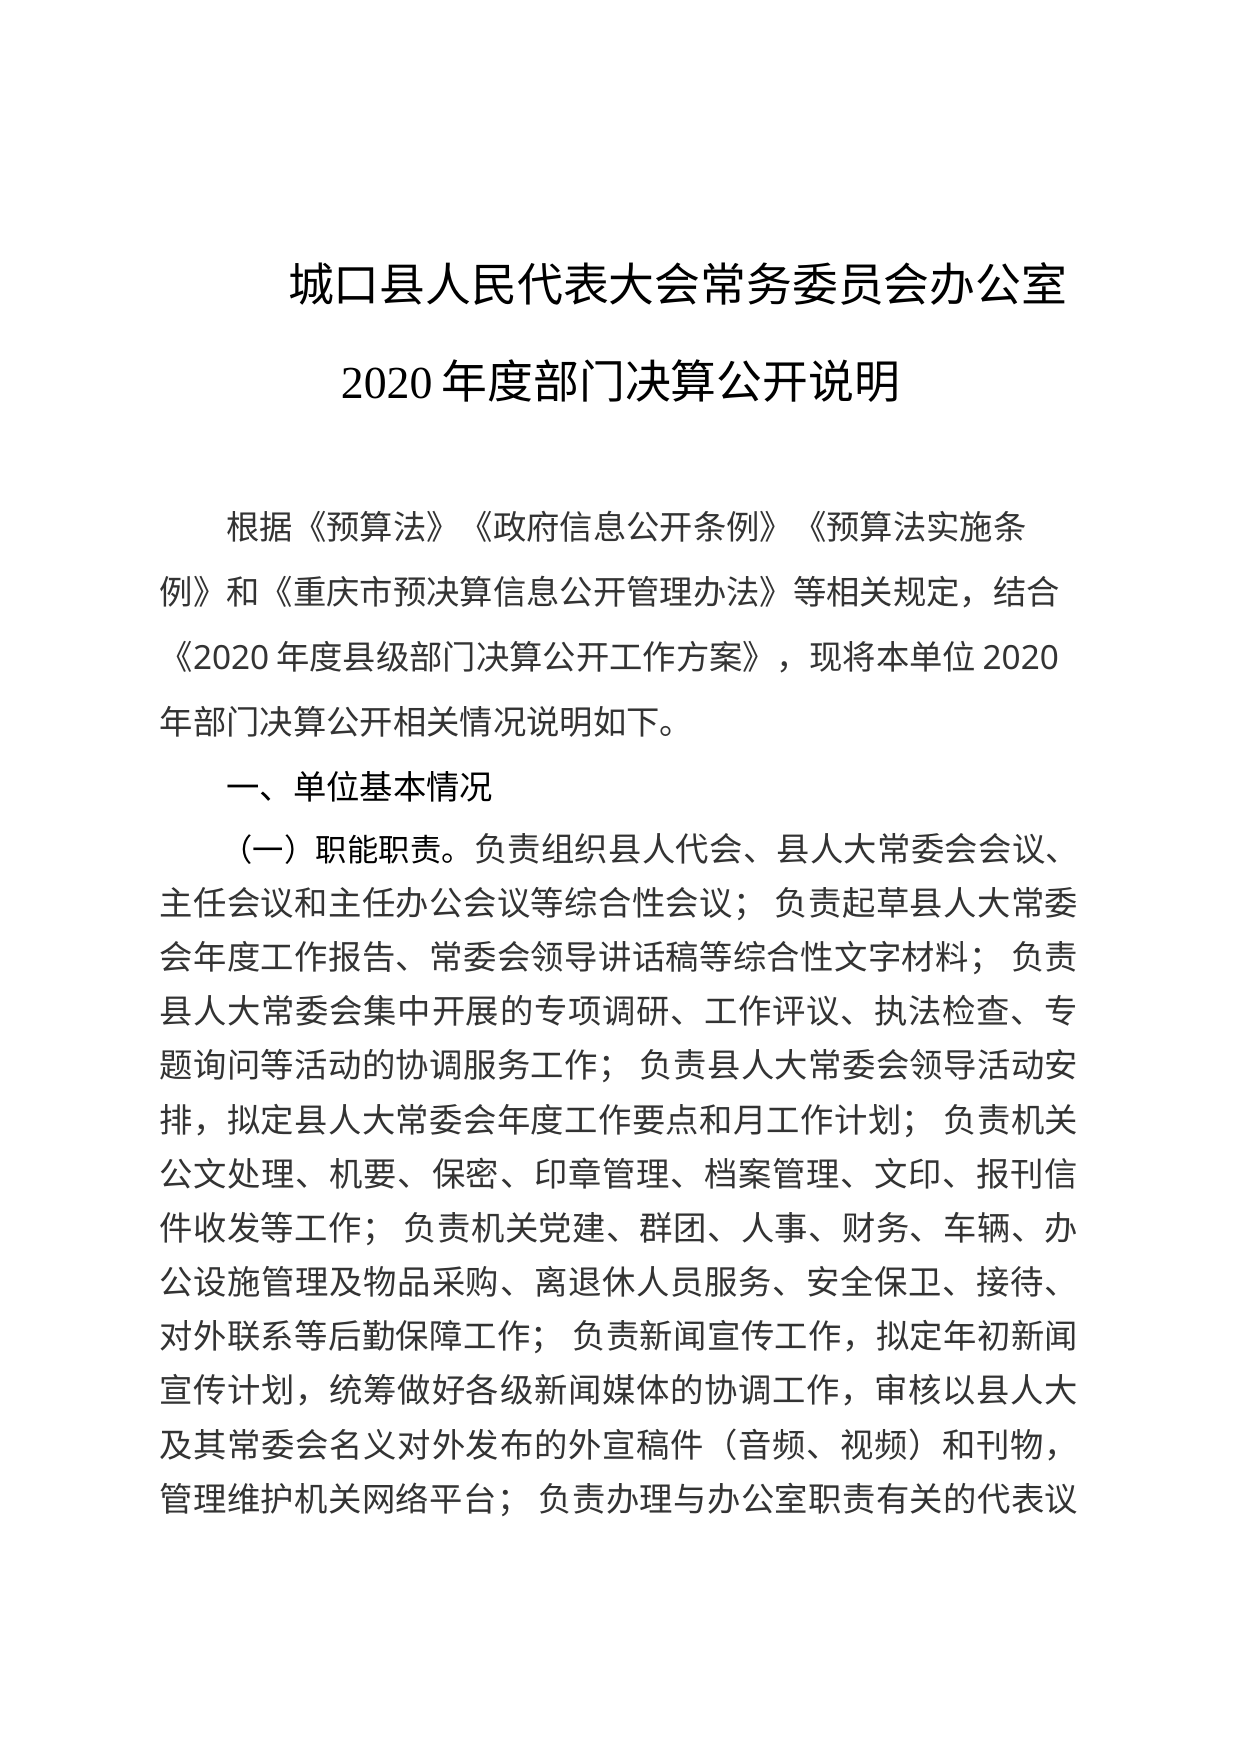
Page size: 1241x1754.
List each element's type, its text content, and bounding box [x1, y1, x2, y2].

text 根据《预算法》《政府信息公开条例》《预算法实施条例》和《重庆市预决算信息公开管理办法》等相关规定，结合《2020年度县级部门决算公开工作方案》，现将本单位2020年部门决算公开相关情况说明如下。 [159, 493, 1081, 753]
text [159, 818, 1081, 1522]
text 城口县人民代表大会常务委员会办公室2020年度部门决算公开说明 [159, 233, 1081, 428]
text 一、单位基本情况 [159, 753, 1081, 818]
